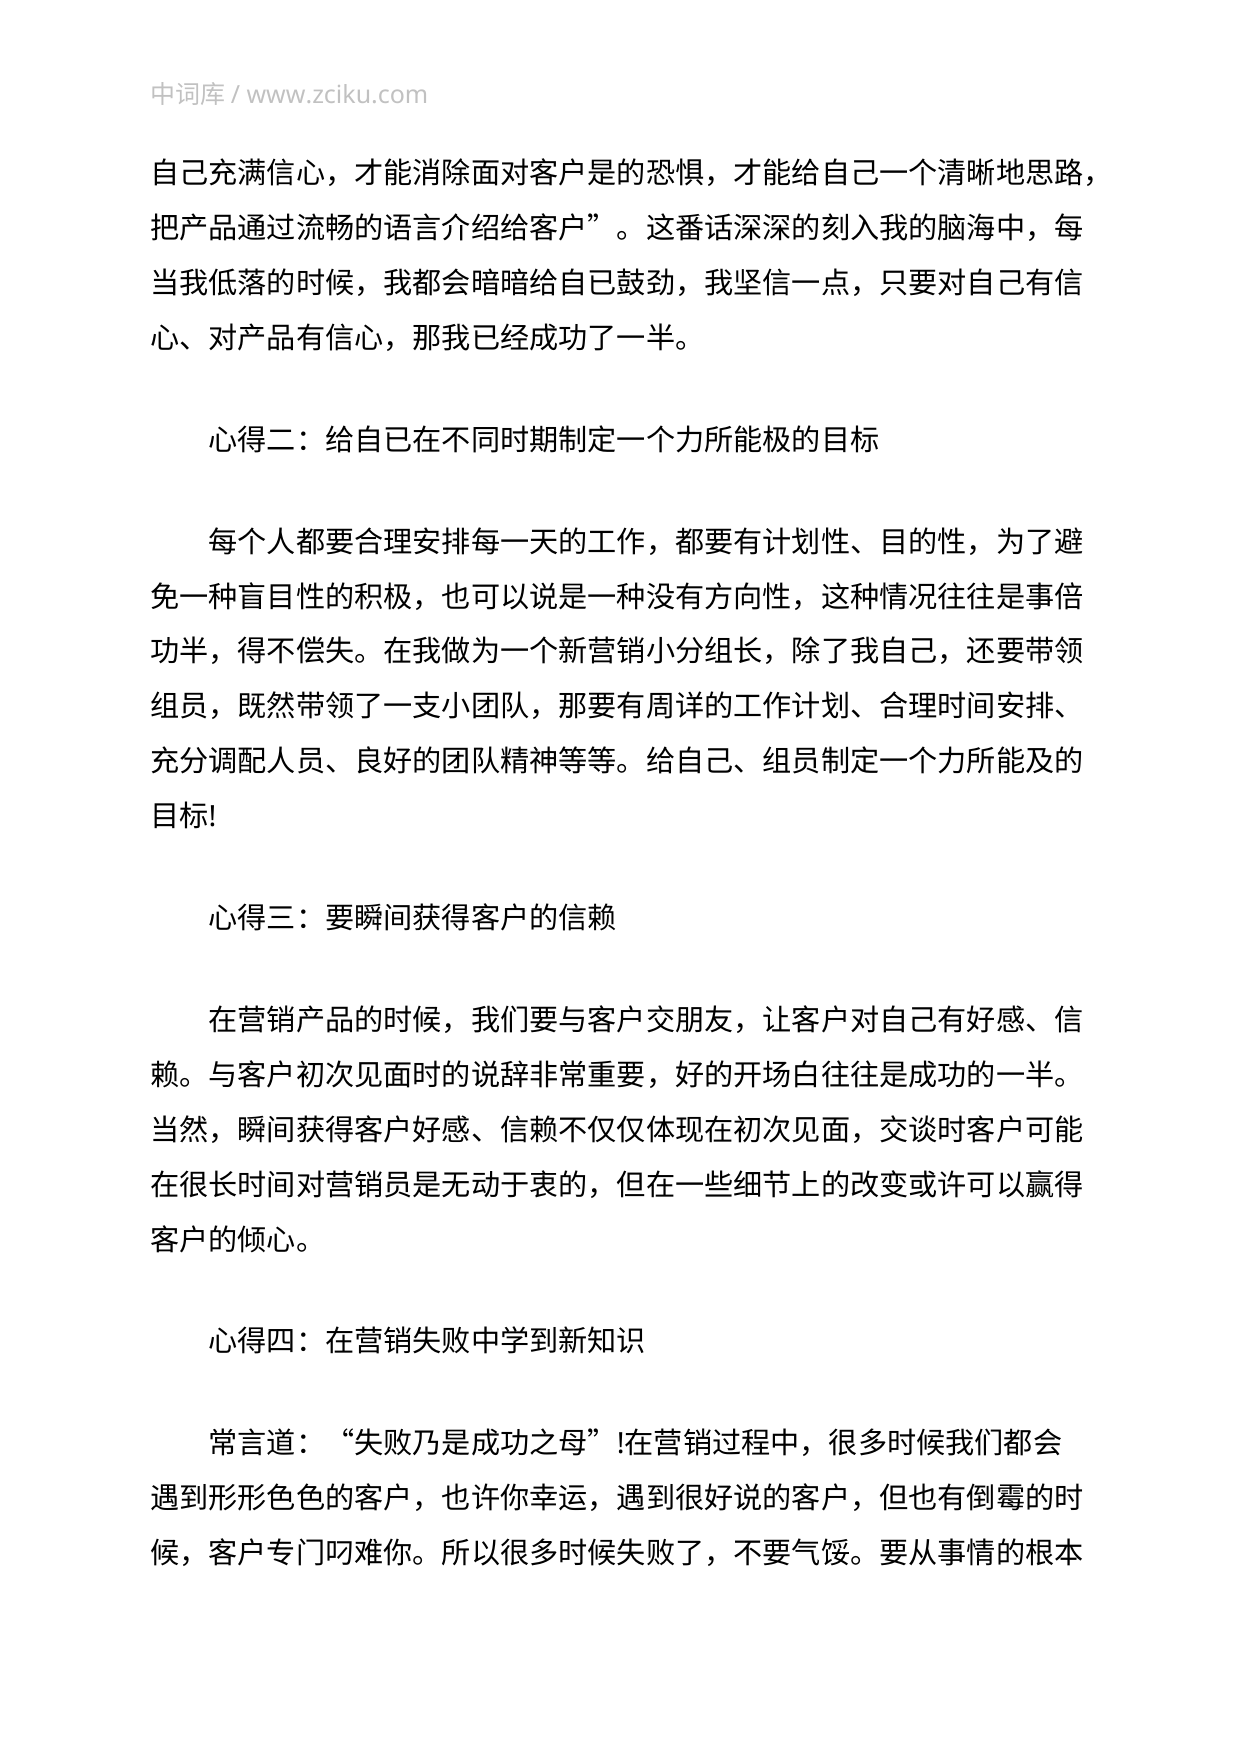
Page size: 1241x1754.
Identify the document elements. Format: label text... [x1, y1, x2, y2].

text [150, 150, 1090, 357]
text 心得三：要瞬间获得客户的信赖 [150, 895, 1090, 937]
text 心得四：在营销失败中学到新知识 [150, 1318, 1090, 1360]
text 心得二：给自已在不同时期制定一个力所能极的目标 [150, 416, 1090, 459]
text 在营销产品的时候，我们要与客户交朋友，让客户对自己有好感、信赖。与客户初次见面时的说辞非常重要，好的开场白往往是成功的一半。当然，瞬间获得客户好感、信赖不仅仅体现在初次见面，交谈时客户可能在很长时间对营销员是无动于衷的，但在一些细节上的改变或许可以赢得客户的倾心。 [150, 996, 1090, 1258]
text 每个人都要合理安排每一天的工作，都要有计划性、目的性，为了避免一种盲目性的积极，也可以说是一种没有方向性，这种情况往往是事倍功半，得不偿失。在我做为一个新营销小分组长，除了我自己，还要带领组员，既然带领了一支小团队，那要有周详的工作计划、合理时间安排、充分调配人员、良好的团队精神等等。给自己、组员制定一个力所能及的目标! [150, 518, 1090, 835]
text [150, 1419, 1090, 1572]
